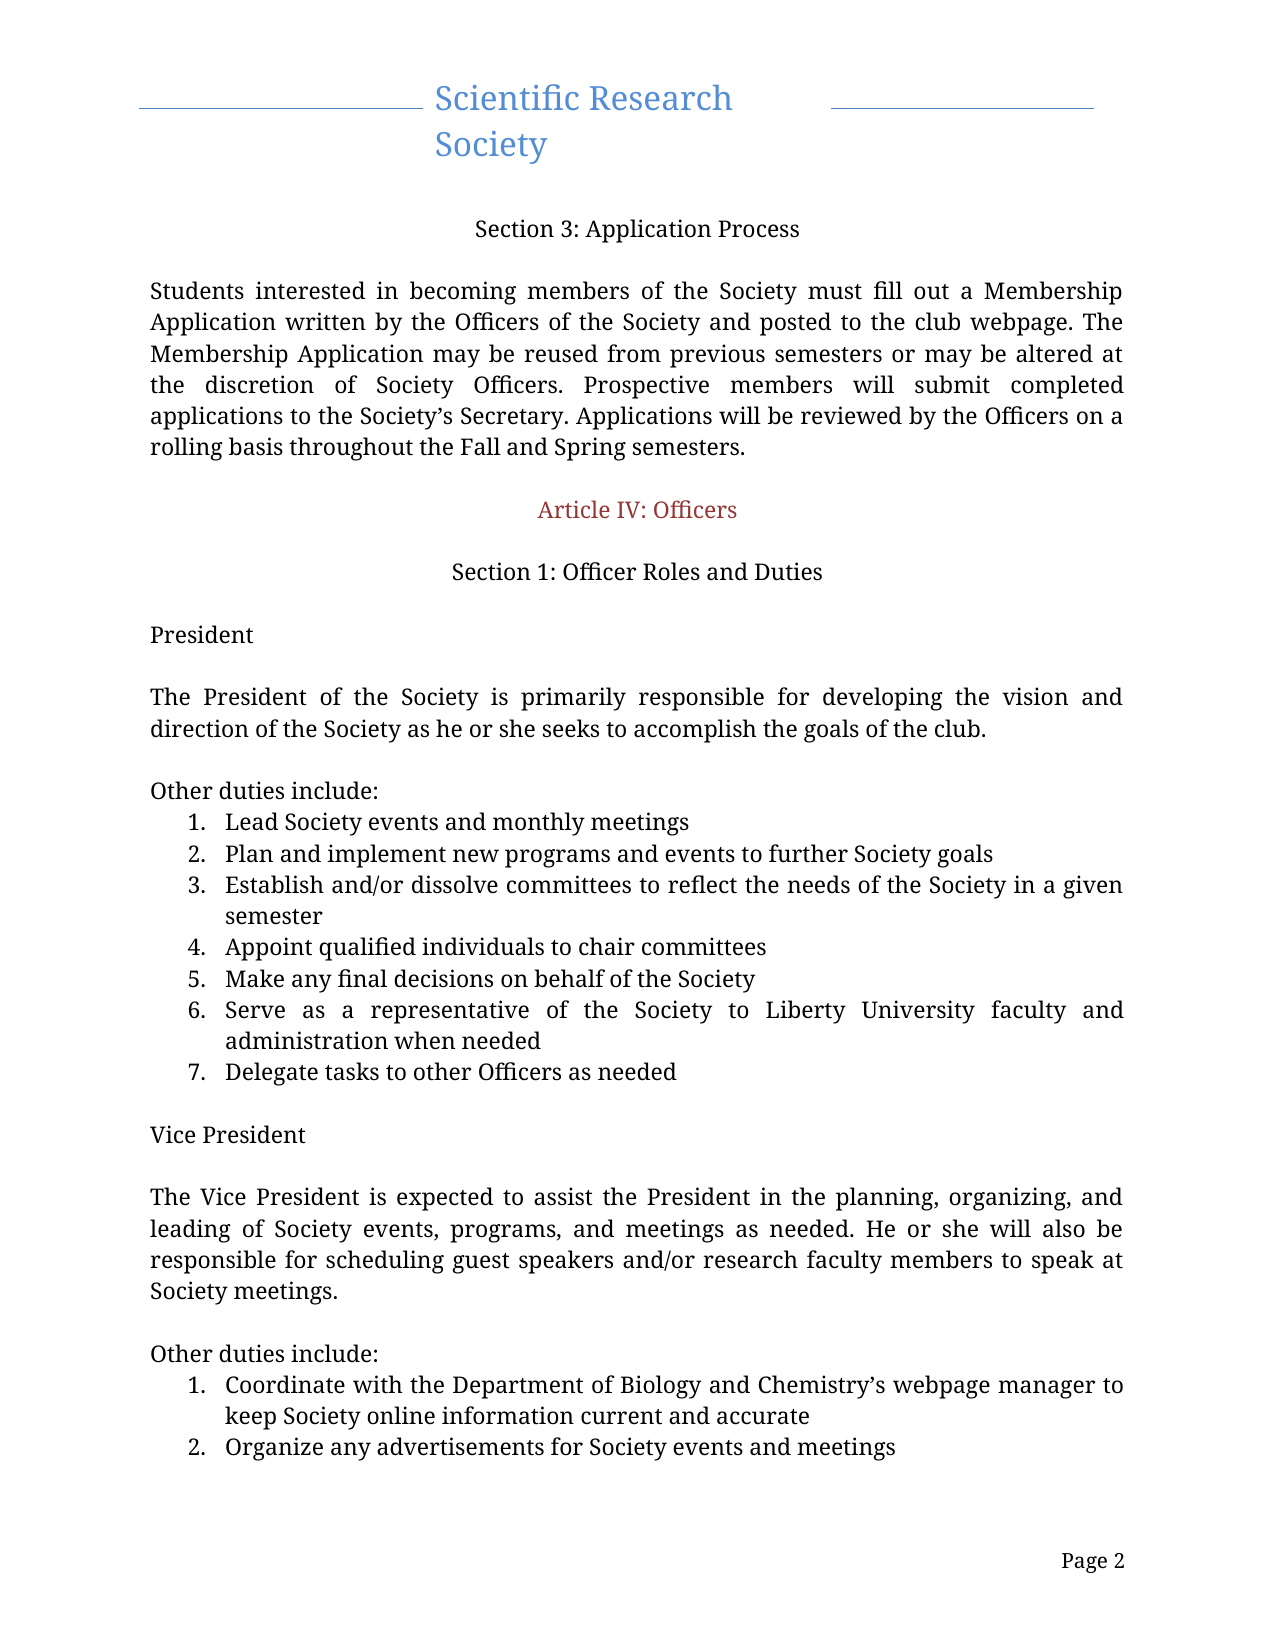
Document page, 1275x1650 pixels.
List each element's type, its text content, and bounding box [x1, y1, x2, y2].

text Other duties include: [150, 775, 1125, 806]
list Plan and implement new programs and events to further Society goals [187, 837, 1125, 869]
text Vice President [150, 1119, 1125, 1150]
text Article IV: Officers [150, 494, 1125, 525]
list Lead Society events and monthly meetings [187, 806, 1125, 837]
list Delegate tasks to other Officers as needed [187, 1056, 1125, 1087]
text The President of the Society is primarily responsible for developing the vision and direction of the Society as he or she seeks to accomplish the goals of the club. [150, 681, 1125, 744]
text The Vice President is expected to assist the President in the planning, organizing, and leading of Society events, programs, and meetings as needed. He or she will also be responsible for scheduling guest speakers and/or research faculty members to speak at Society meetings. [150, 1181, 1125, 1306]
text Section 3: Application Process [150, 212, 1125, 244]
list Serve as a representative of the Society to Liberty University faculty and administration when needed [187, 994, 1125, 1056]
list Establish and/or dissolve committees to reflect the needs of the Society in a given semester [187, 869, 1125, 931]
text Section 1: Officer Roles and Duties [150, 556, 1125, 587]
text Students interested in becoming members of the Society must fill out a Membership Application written by the Officers of the Society and posted to the club webpage. The Membership Application may be reused from previous semesters or may be altered at the discretion of Society Officers. Prospective members will submit completed applications to the Society’s Secretary. Applications will be reviewed by the Officers on a rolling basis throughout the Fall and Spring semesters. [150, 275, 1125, 462]
list Make any final decisions on behalf of the Society [187, 962, 1125, 994]
list Coordinate with the Department of Biology and Chemistry’s webpage manager to keep Society online information current and accurate [187, 1369, 1125, 1431]
list Appoint qualified individuals to chair committees [187, 931, 1125, 962]
list Organize any advertisements for Society events and meetings [187, 1431, 1125, 1462]
text Other duties include: [150, 1337, 1125, 1369]
text President [150, 619, 1125, 650]
